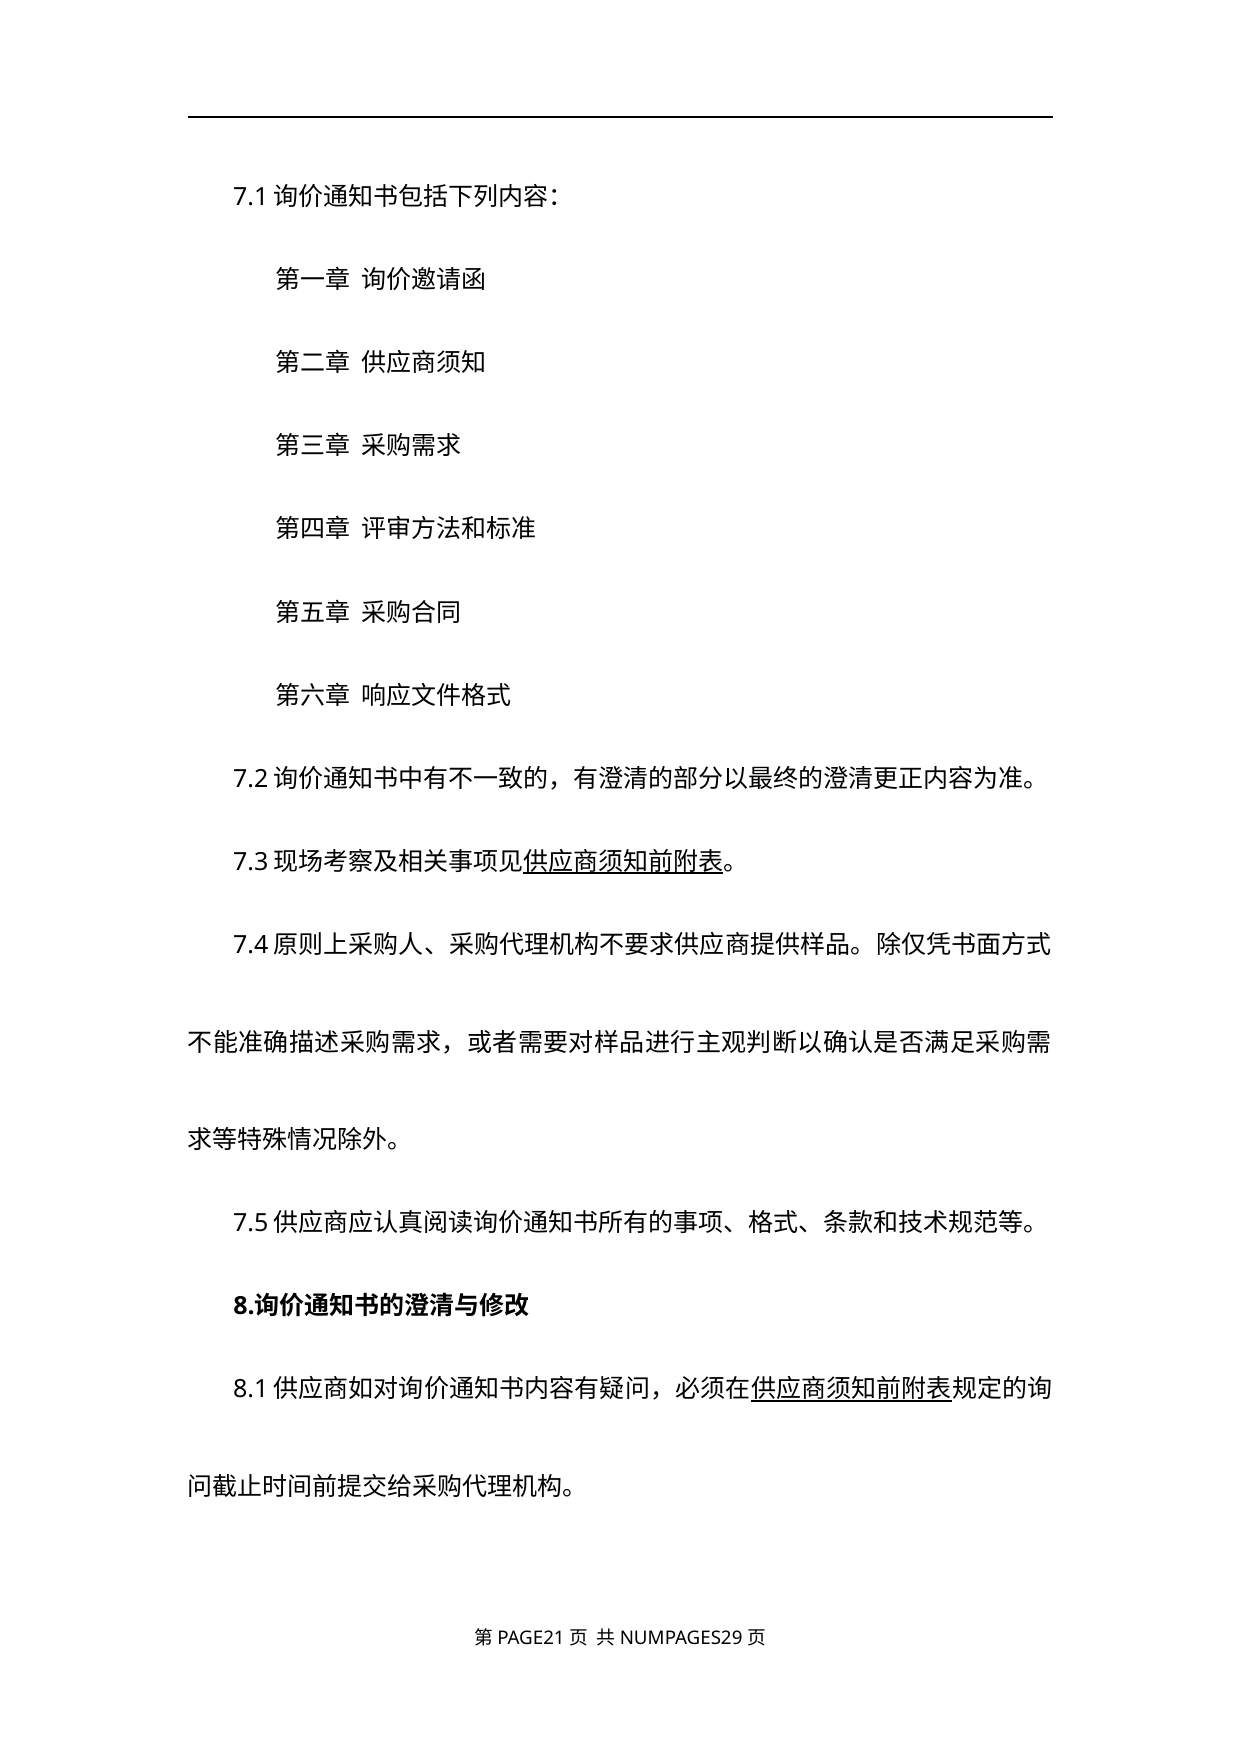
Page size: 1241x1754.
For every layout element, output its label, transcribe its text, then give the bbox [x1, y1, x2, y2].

text 第二章 供应商须知 [187, 328, 1053, 393]
text 第一章 询价邀请函 [187, 245, 1053, 310]
text 8.询价通知书的澄清与修改 [187, 1271, 1053, 1336]
text 第六章 响应文件格式 [187, 661, 1053, 726]
text 8.1供应商如对询价通知书内容有疑问，必须在供应商须知前附表规定的询问截止时间前提交给采购代理机构。 [187, 1354, 1053, 1517]
text 第三章 采购需求 [187, 411, 1053, 476]
text 第五章 采购合同 [187, 578, 1053, 643]
text 7.3现场考察及相关事项见供应商须知前附表。 [187, 827, 1053, 892]
text 7.4原则上采购人、采购代理机构不要求供应商提供样品。除仅凭书面方式不能准确描述采购需求，或者需要对样品进行主观判断以确认是否满足采购需求等特殊情况除外。 [187, 910, 1053, 1170]
text 第四章 评审方法和标准 [187, 494, 1053, 559]
text 7.2询价通知书中有不一致的，有澄清的部分以最终的澄清更正内容为准。 [187, 744, 1053, 809]
text 7.5供应商应认真阅读询价通知书所有的事项、格式、条款和技术规范等。 [187, 1188, 1053, 1253]
text 7.1询价通知书包括下列内容： [187, 162, 1053, 227]
